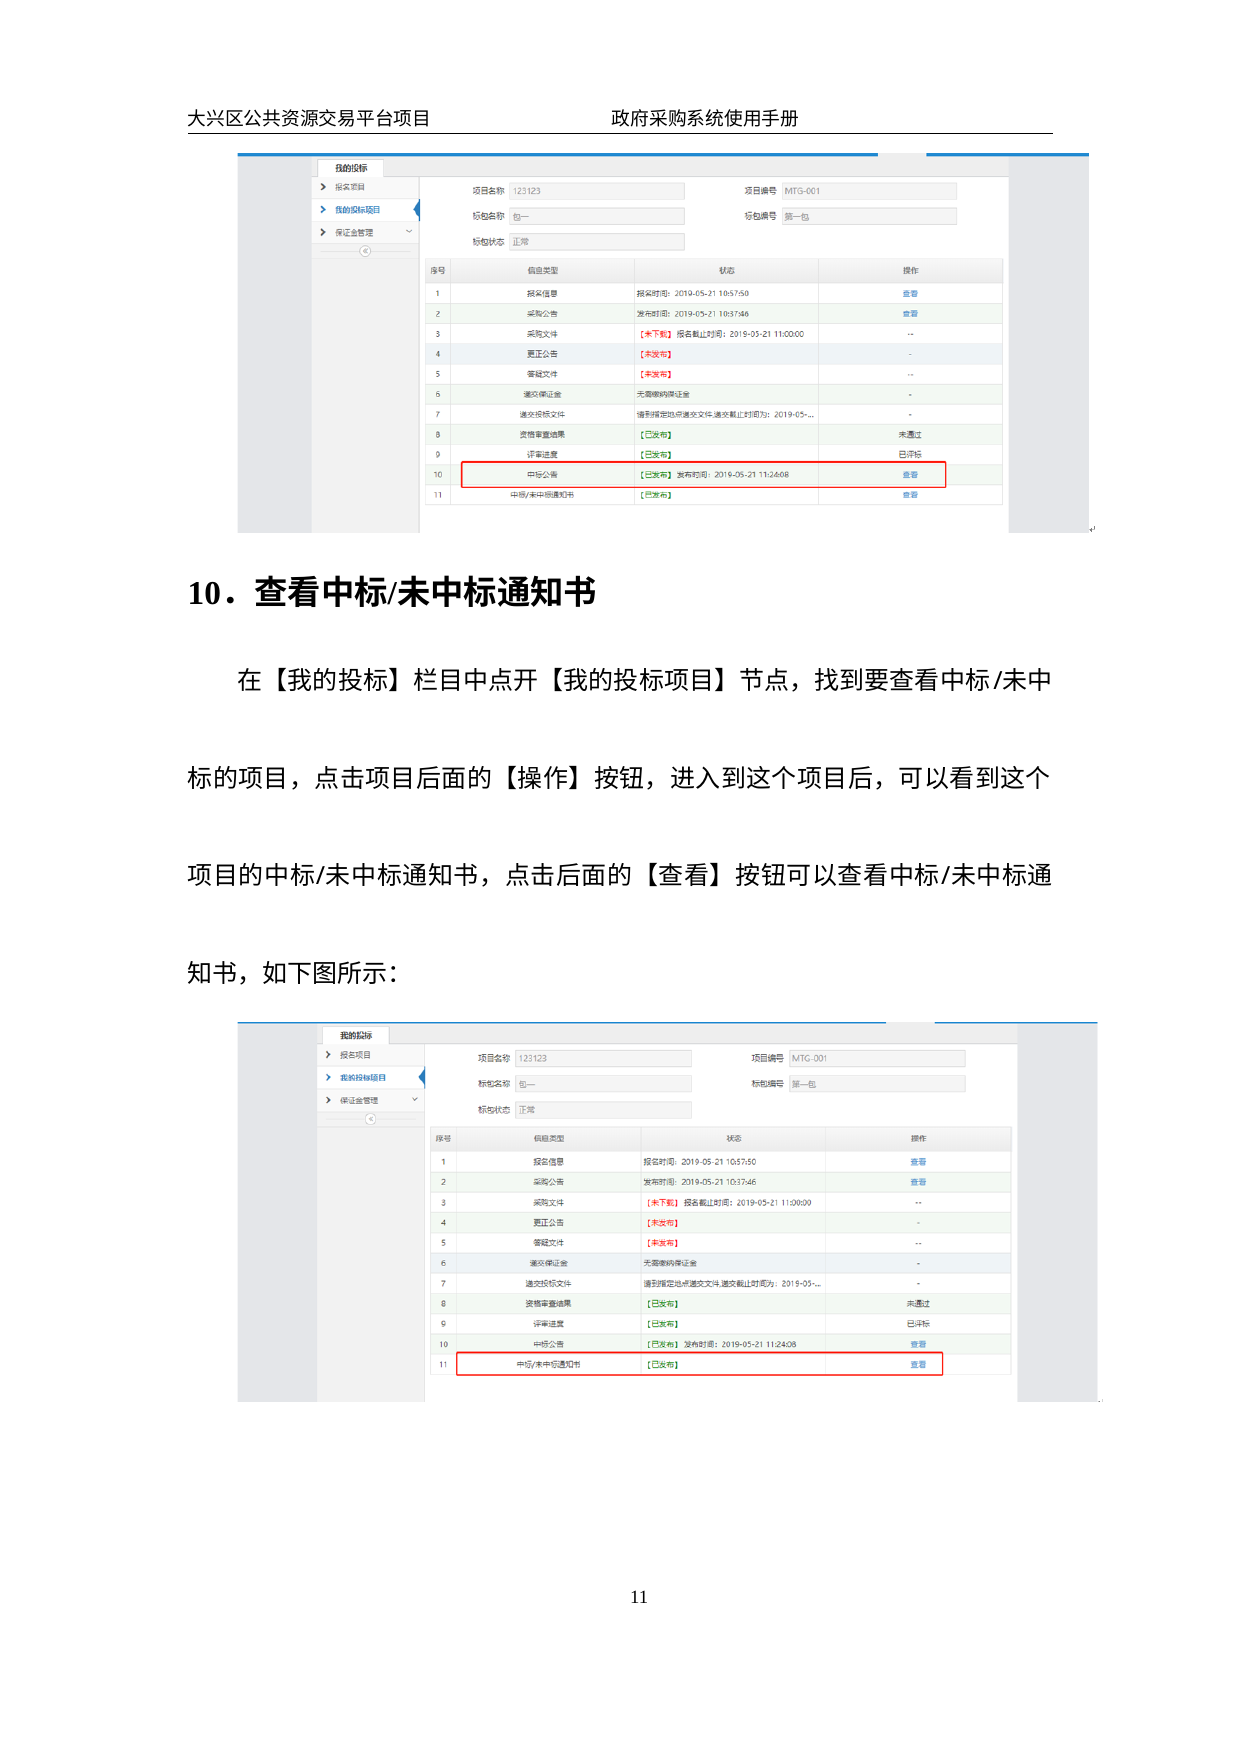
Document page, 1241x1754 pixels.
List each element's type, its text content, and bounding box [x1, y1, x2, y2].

text 在【我的投标】栏目中点开【我的投标项目】节点，找到要查看中标/未中标的项目，点击项目后面的【操作】按钮，进入到这个项目后，可以看到这个项目的中标/未中标通知书，点击后面的【查看】按钮可以查看中标/未中标通知书，如下图所示： [187, 646, 1053, 1004]
picture [237, 153, 1103, 535]
picture [237, 1022, 1103, 1402]
subtitle 10．查看中标/未中标通知书 [187, 557, 1053, 622]
